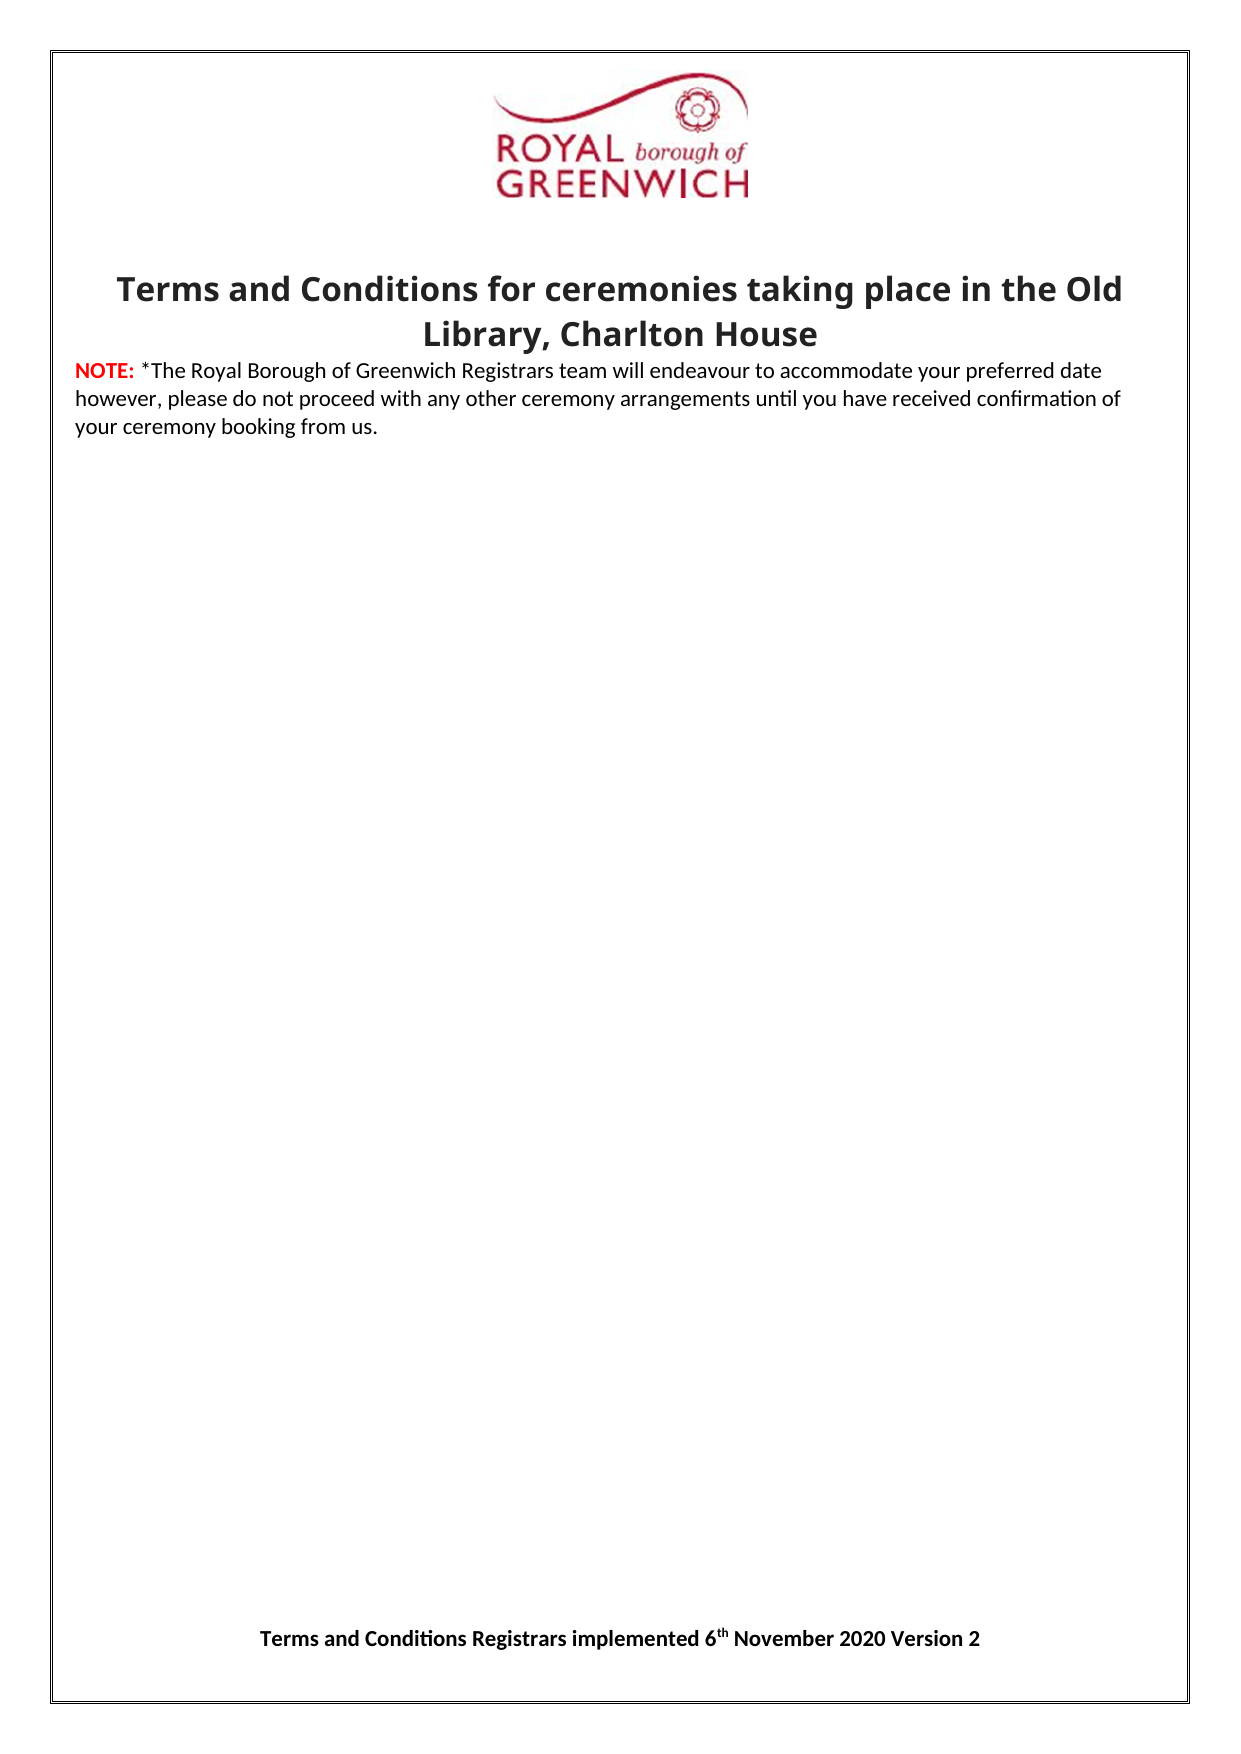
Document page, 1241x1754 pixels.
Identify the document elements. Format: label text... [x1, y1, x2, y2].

text NOTE: *The Royal Borough of Greenwich Registrars team will endeavour to accommodate your preferred date however, please do not proceed with any other ceremony arrangements until you have received confirmation of your ceremony booking from us. [75, 356, 1165, 440]
picture [492, 70, 749, 198]
